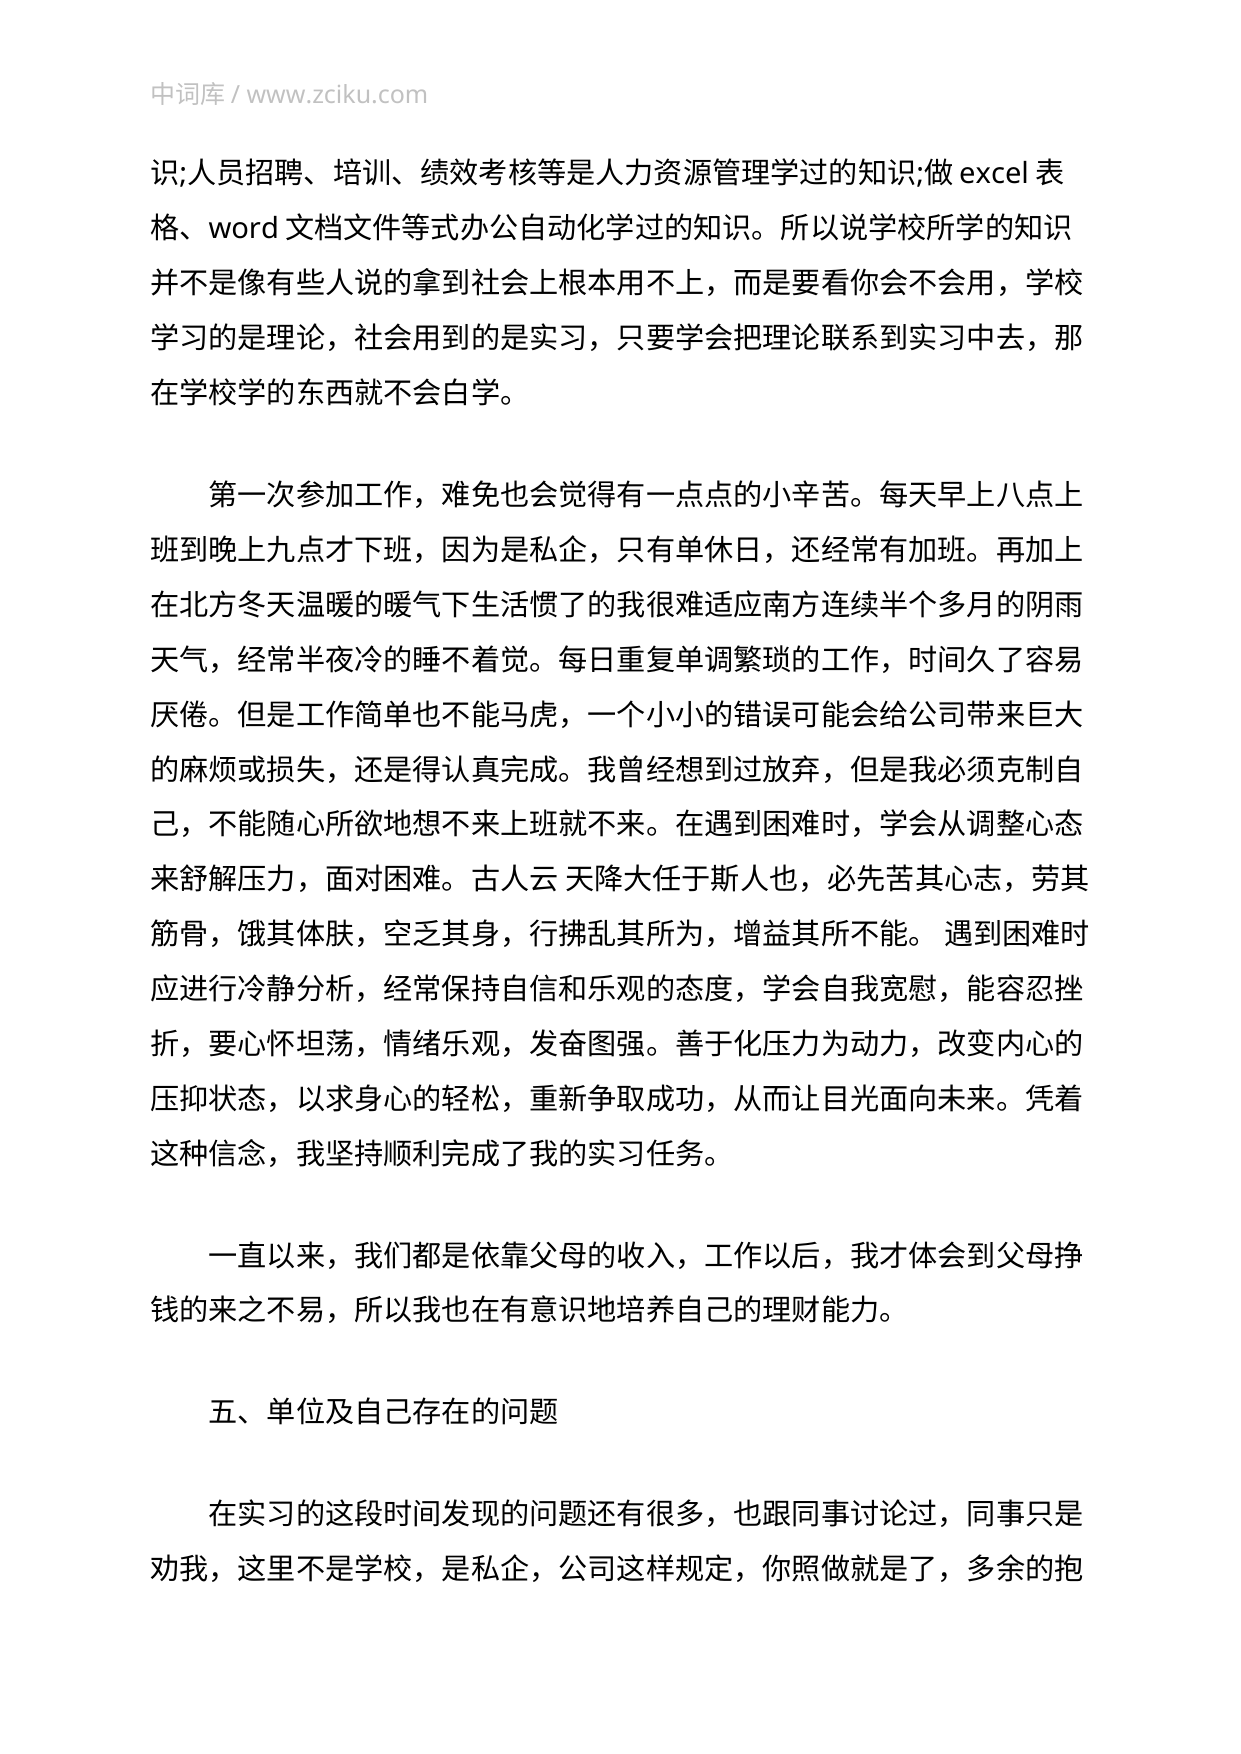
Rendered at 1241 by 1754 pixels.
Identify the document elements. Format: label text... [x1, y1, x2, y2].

text 一直以来，我们都是依靠父母的收入，工作以后，我才体会到父母挣钱的来之不易，所以我也在有意识地培养自己的理财能力。 [150, 1232, 1090, 1329]
text 五、单位及自己存在的问题 [150, 1389, 1090, 1431]
text 第一次参加工作，难免也会觉得有一点点的小辛苦。每天早上八点上班到晚上九点才下班，因为是私企，只有单休日，还经常有加班。再加上在北方冬天温暖的暖气下生活惯了的我很难适应南方连续半个多月的阴雨天气，经常半夜冷的睡不着觉。每日重复单调繁琐的工作，时间久了容易厌倦。但是工作简单也不能马虎，一个小小的错误可能会给公司带来巨大的麻烦或损失，还是得认真完成。我曾经想到过放弃，但是我必须克制自己，不能随心所欲地想不来上班就不来。在遇到困难时，学会从调整心态来舒解压力，面对困难。古人云 天降大任于斯人也，必先苦其心志，劳其筋骨，饿其体肤，空乏其身，行拂乱其所为，增益其所不能。 遇到困难时应进行冷静分析，经常保持自信和乐观的态度，学会自我宽慰，能容忍挫折，要心怀坦荡，情绪乐观，发奋图强。善于化压力为动力，改变内心的压抑状态，以求身心的轻松，重新争取成功，从而让目光面向未来。凭着这种信念，我坚持顺利完成了我的实习任务。 [150, 472, 1090, 1173]
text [150, 1491, 1090, 1588]
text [150, 150, 1090, 412]
